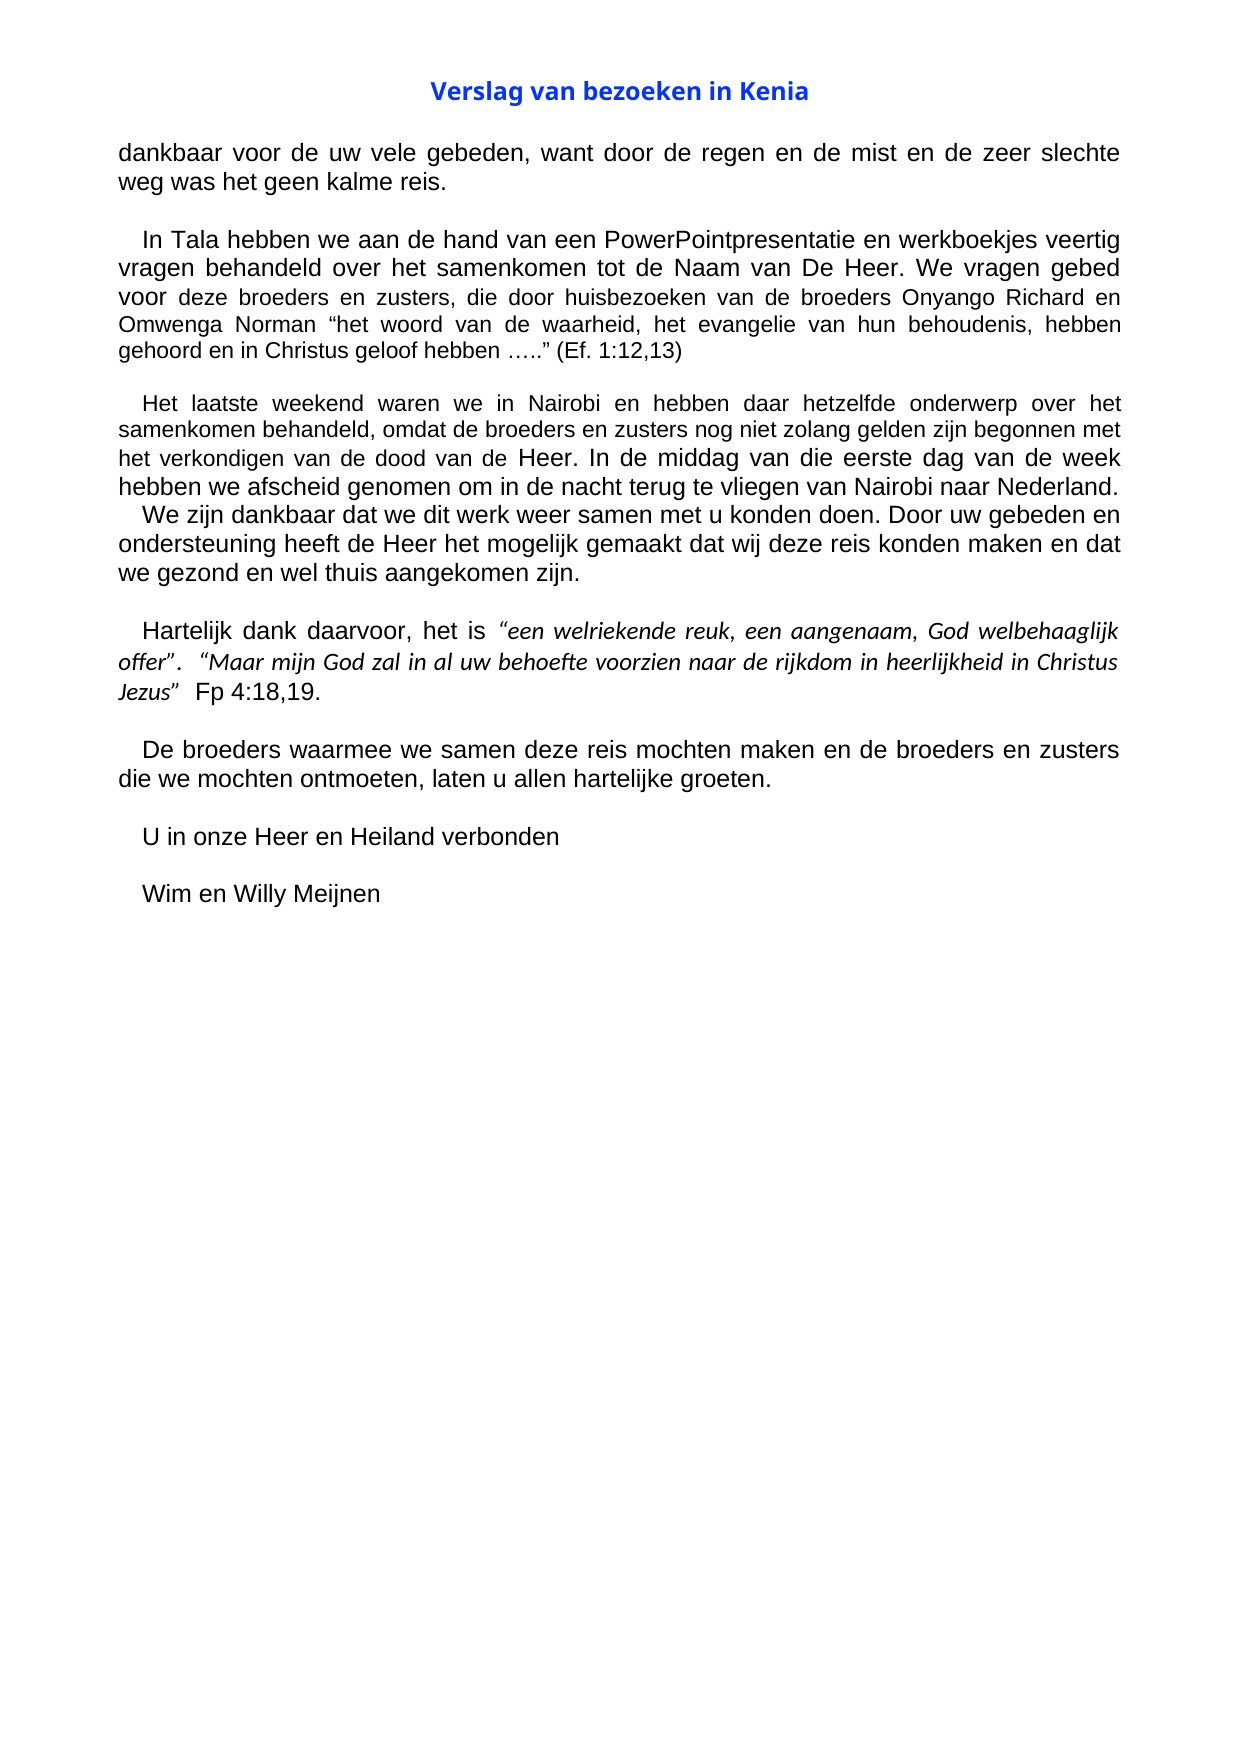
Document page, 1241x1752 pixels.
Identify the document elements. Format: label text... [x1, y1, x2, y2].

text We zijn dankbaar dat we dit werk weer samen met u konden doen. Door uw gebeden en ondersteuning heeft de Heer het mogelijk gemaakt dat wij deze reis konden maken en dat we gezond en wel thuis aangekomen zijn. [118, 500, 1122, 586]
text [118, 138, 1122, 196]
text Hartelijk dank daarvoor, het is “een welriekende reuk, een aangenaam, God welbehaaglijk offer”. “Maar mijn God zal in al uw behoefte voorzien naar de rijkdom in heerlijkheid in Christus Jezus” Fp 4:18,19. [118, 615, 1122, 707]
text De broeders waarmee we samen deze reis mochten maken en de broeders en zusters die we mochten ontmoeten, laten u allen hartelijke groeten. [118, 736, 1122, 793]
text In Tala hebben we aan de hand van een PowerPointpresentatie en werkboekjes veertig vragen behandeld over het samenkomen tot de Naam van De Heer. We vragen gebed voor deze broeders en zusters, die door huisbezoeken van de broeders Onyango Richard en Omwenga Norman “het woord van de waarheid, het evangelie van hun behoudenis, hebben gehoord en in Christus geloof hebben …..” (Ef. 1:12,13) [118, 225, 1122, 364]
text U in onze Heer en Heiland verbonden [118, 822, 1122, 851]
text Het laatste weekend waren we in Nairobi en hebben daar hetzelfde onderwerp over het samenkomen behandeld, omdat de broeders en zusters nog niet zolang gelden zijn begonnen met het verkondigen van de dood van de Heer. In de middag van die eerste dag van de week hebben we afscheid genomen om in de nacht terug te vliegen van Nairobi naar Nederland. [118, 390, 1122, 500]
text Wim en Willy Meijnen [118, 879, 1122, 908]
